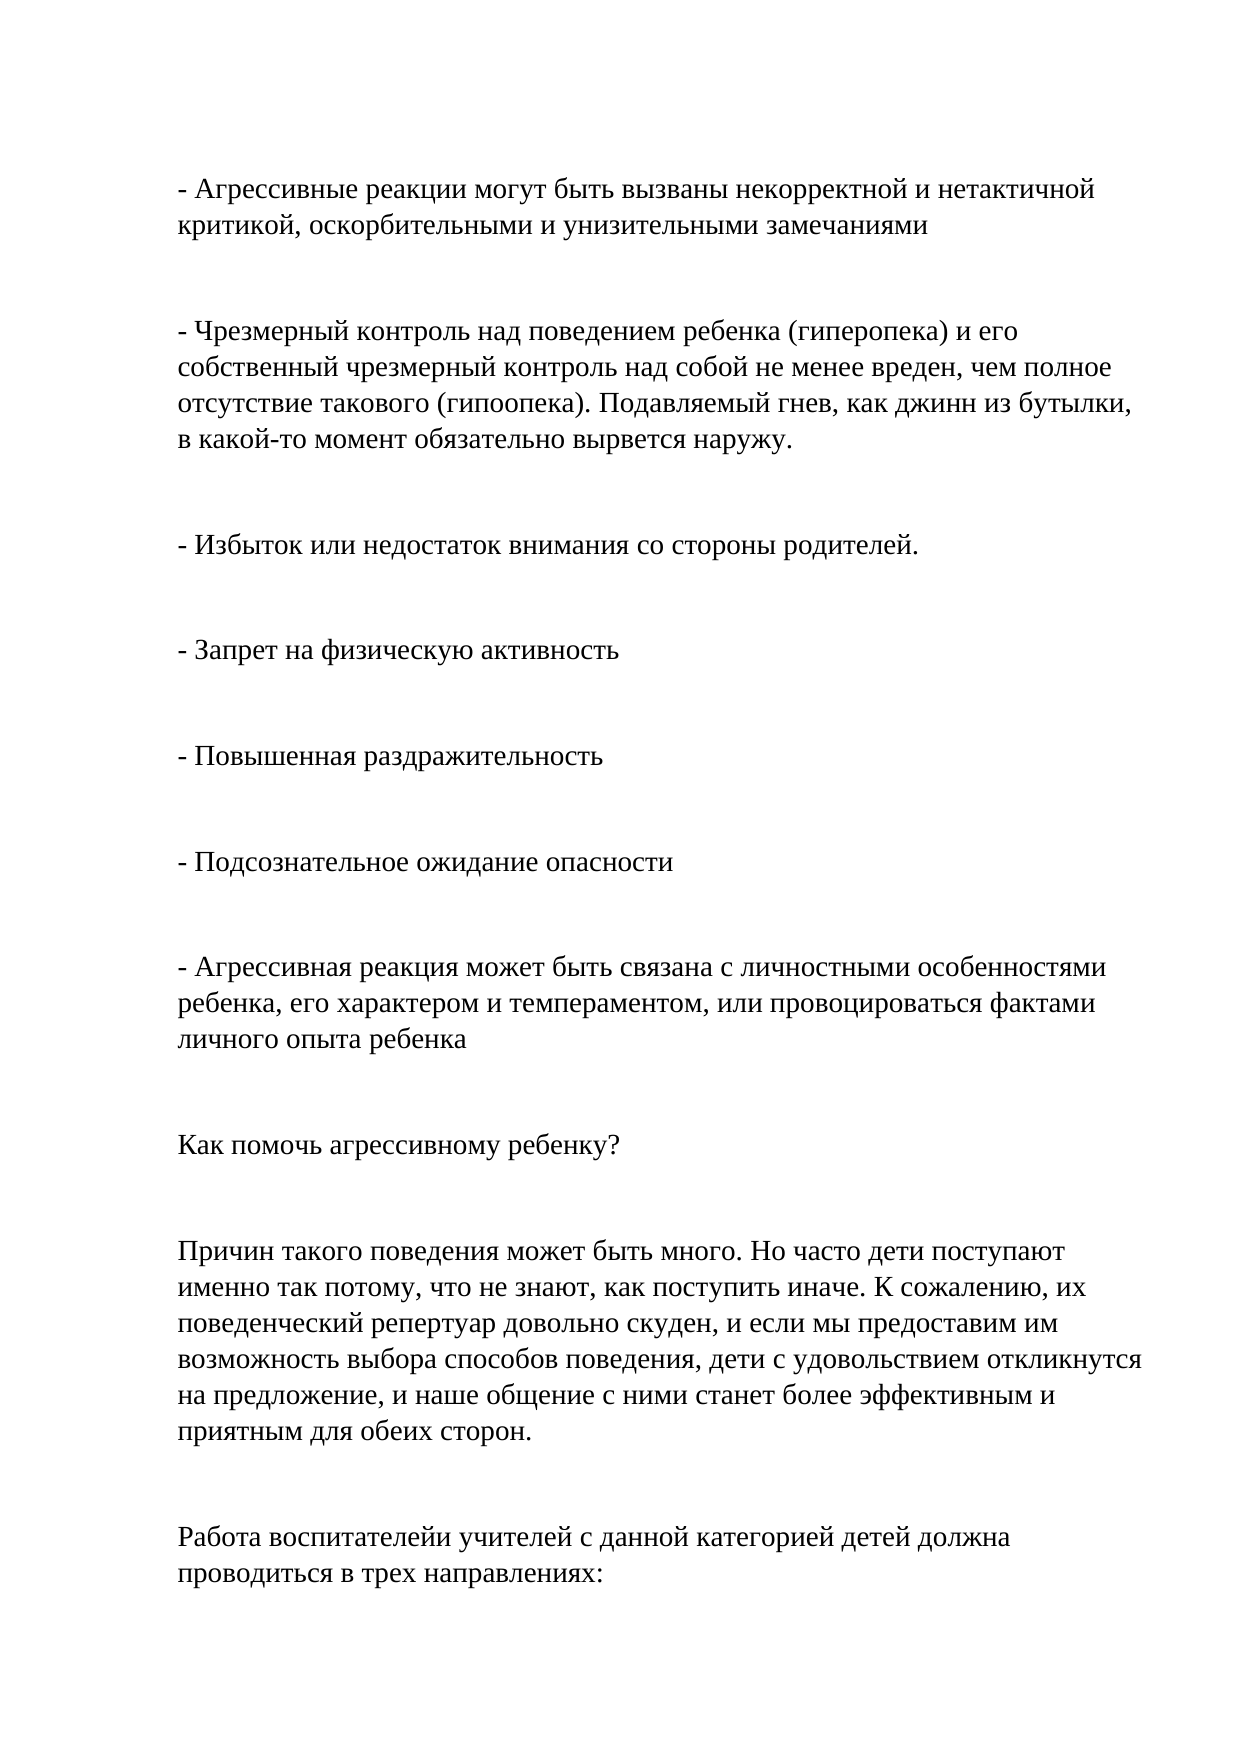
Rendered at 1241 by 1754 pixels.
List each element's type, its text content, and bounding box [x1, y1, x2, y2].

text - Агрессивная реакция может быть связана с личностными особенностями ребенка, его характером и темпераментом, или провоцироваться фактами личного опыта ребенка [177, 949, 1152, 1055]
text - Повышенная раздражительность [177, 738, 1152, 772]
text Как помочь агрессивному ребенку? [177, 1127, 1152, 1161]
text Работа воспитателейи учителей с данной категорией детей должна проводиться в трех направлениях: [177, 1519, 1152, 1589]
text Причин такого поведения может быть много. Но часто дети поступают именно так потому, что не знают, как поступить иначе. К сожалению, их поведенческий репертуар довольно скуден, и если мы предоставим им возможность выбора способов поведения, дети с удовольствием откликнутся на предложение, и наше общение с ними станет более эффективным и приятным для обеих сторон. [177, 1233, 1152, 1447]
text - Избыток или недостаток внимания со стороны родителей. [177, 527, 1152, 560]
text - Чрезмерный контроль над поведением ребенка (гиперопека) и его собственный чрезмерный контроль над собой не менее вреден, чем полное отсутствие такового (гипоопека). Подавляемый гнев, как джинн из бутылки, в какой-то момент обязательно вырвется наружу. [177, 313, 1152, 455]
text - Агрессивные реакции могут быть вызваны некорректной и нетактичной критикой, оскорбительными и унизительными замечаниями [177, 171, 1152, 241]
text - Запрет на физическую активность [177, 632, 1152, 666]
text - Подсознательное ожидание опасности [177, 844, 1152, 877]
